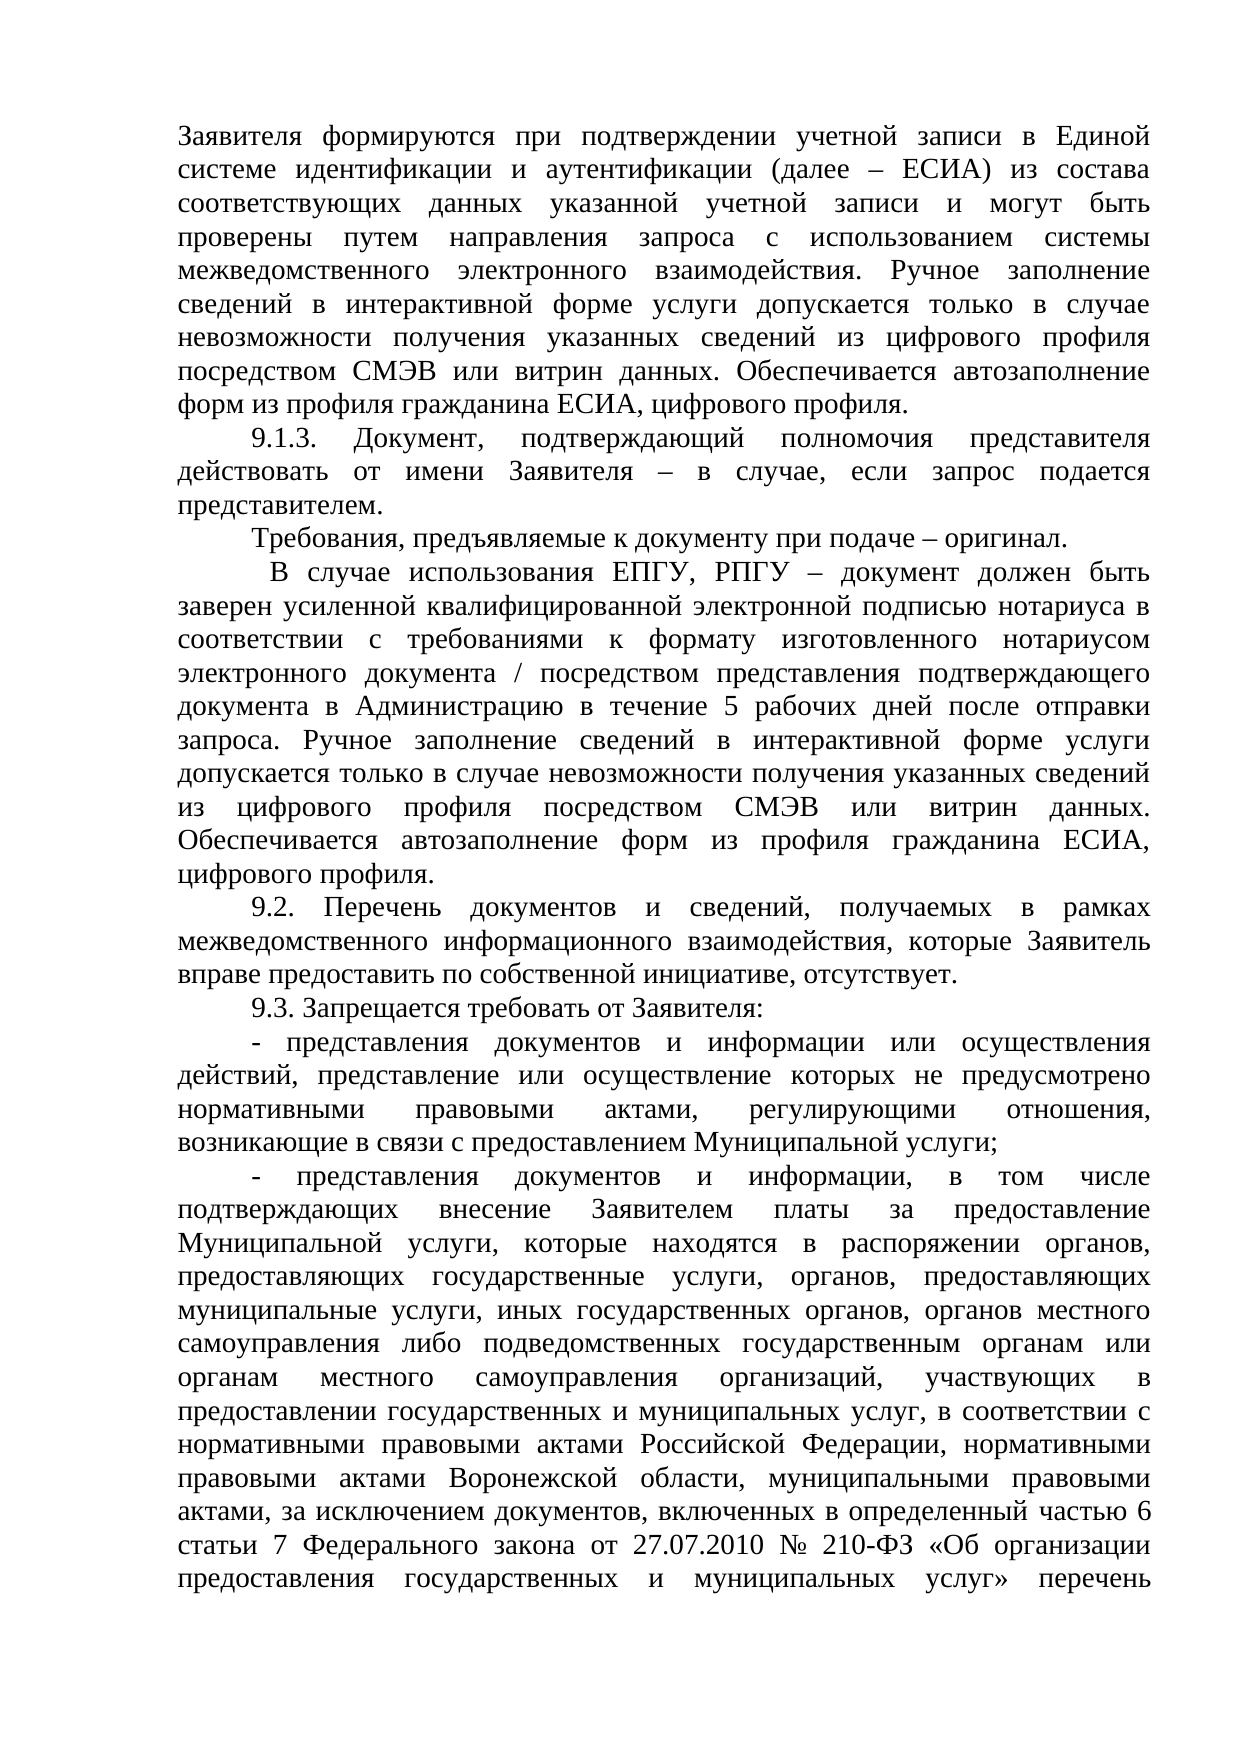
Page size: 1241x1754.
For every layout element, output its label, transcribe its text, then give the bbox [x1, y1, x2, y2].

text В случае использования ЕПГУ, РПГУ – документ должен быть заверен усиленной квалифицированной электронной подписью нотариуса в соответствии с требованиями к формату изготовленного нотариусом электронного документа / посредством представления подтверждающего документа в Администрацию в течение 5 рабочих дней после отправки запроса. Ручное заполнение сведений в интерактивной форме услуги допускается только в случае невозможности получения указанных сведений из цифрового профиля посредством СМЭВ или витрин данных. Обеспечивается автозаполнение форм из профиля гражданина ЕСИА, цифрового профиля. [177, 554, 1152, 889]
text Требования, предъявляемые к документу при подаче – оригинал. [177, 521, 1152, 554]
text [177, 1158, 1152, 1594]
text - представления документов и информации или осуществления действий, представление или осуществление которых не предусмотрено нормативными правовыми актами, регулирующими отношения, возникающие в связи с предоставлением Муниципальной услуги; [177, 1024, 1152, 1158]
text 9.1.3. Документ, подтверждающий полномочия представителя действовать от имени Заявителя – в случае, если запрос подается представителем. [177, 420, 1152, 521]
text 9.2. Перечень документов и сведений, получаемых в рамках межведомственного информационного взаимодействия, которые Заявитель вправе предоставить по собственной инициативе, отсутствует. [177, 889, 1152, 990]
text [177, 118, 1152, 420]
text 9.3. Запрещается требовать от Заявителя: [177, 990, 1152, 1024]
